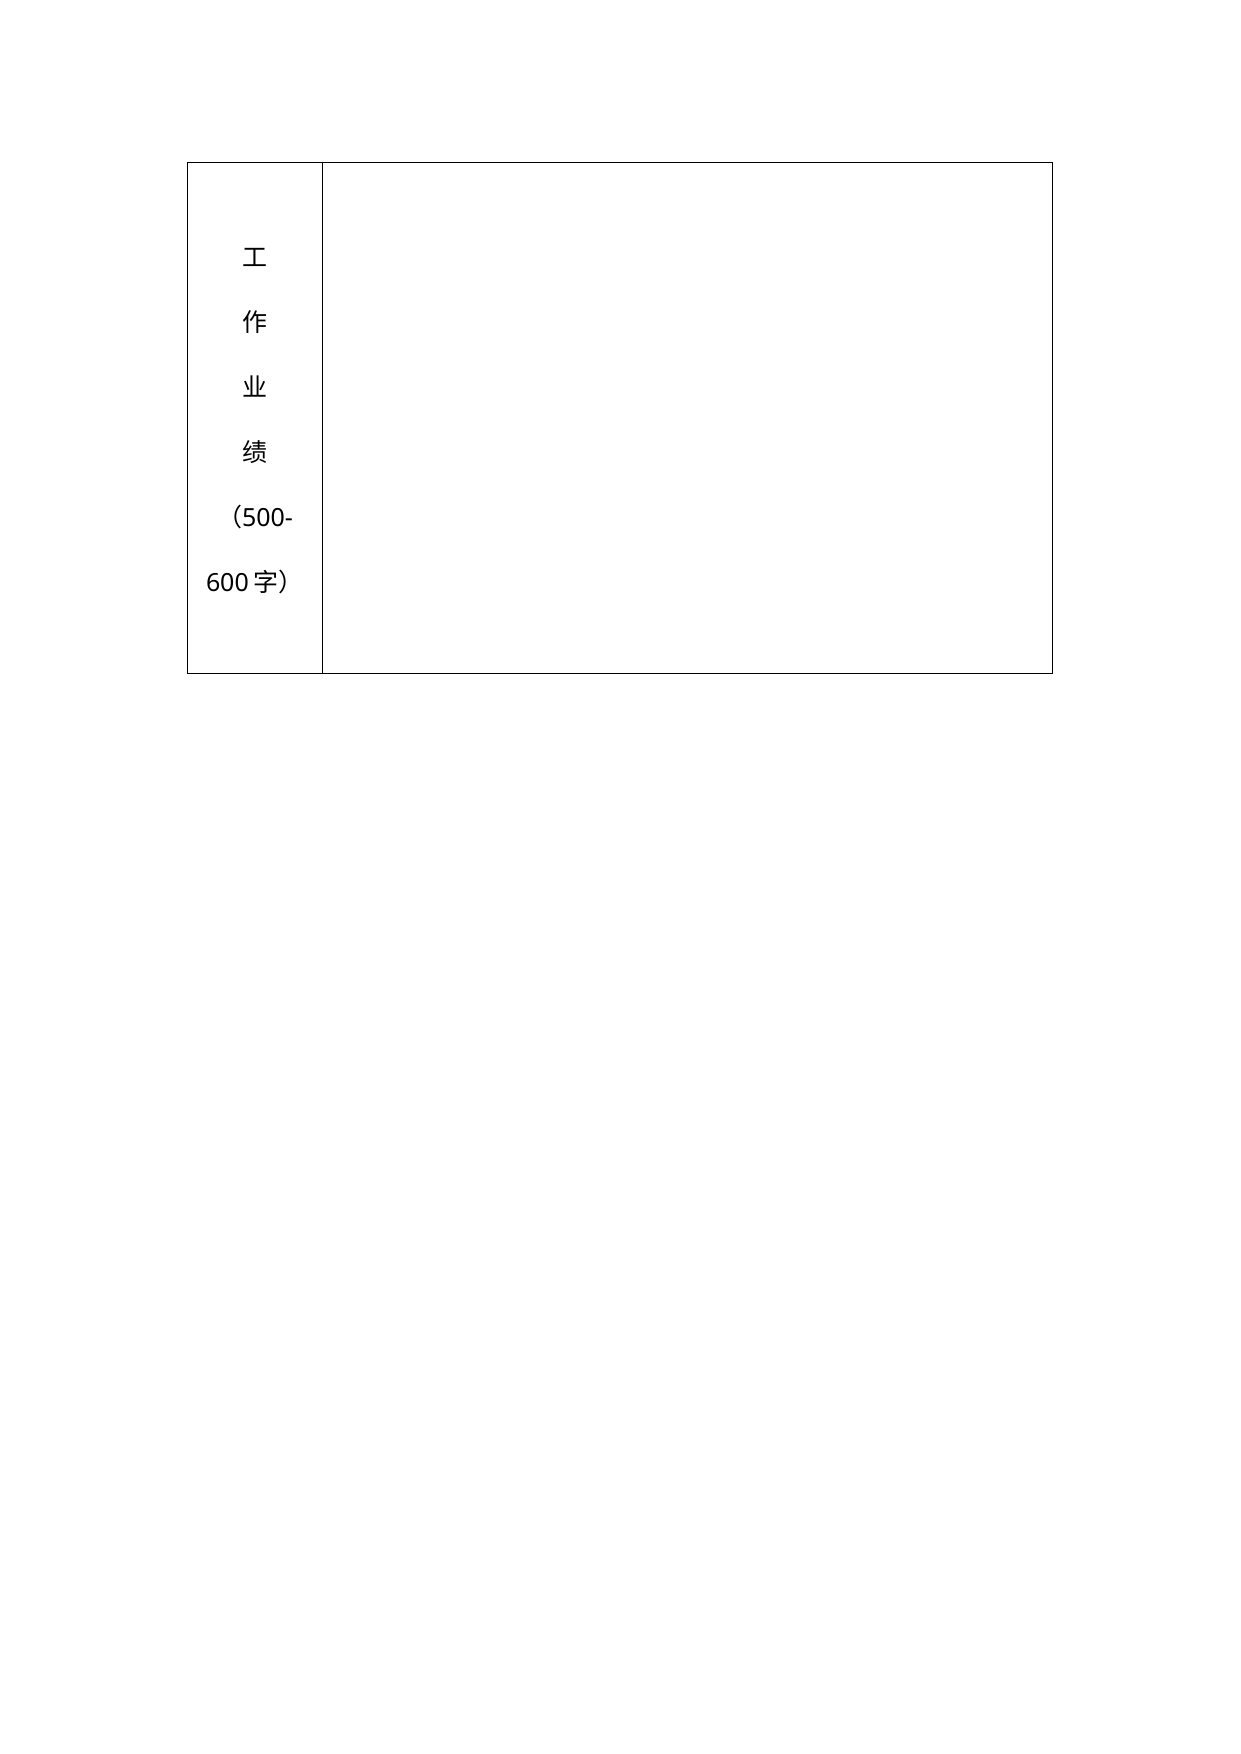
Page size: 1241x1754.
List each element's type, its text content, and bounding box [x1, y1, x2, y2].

table_cell 工 作 业 绩 （500-600字） [188, 163, 322, 673]
table_cell [323, 163, 1052, 673]
